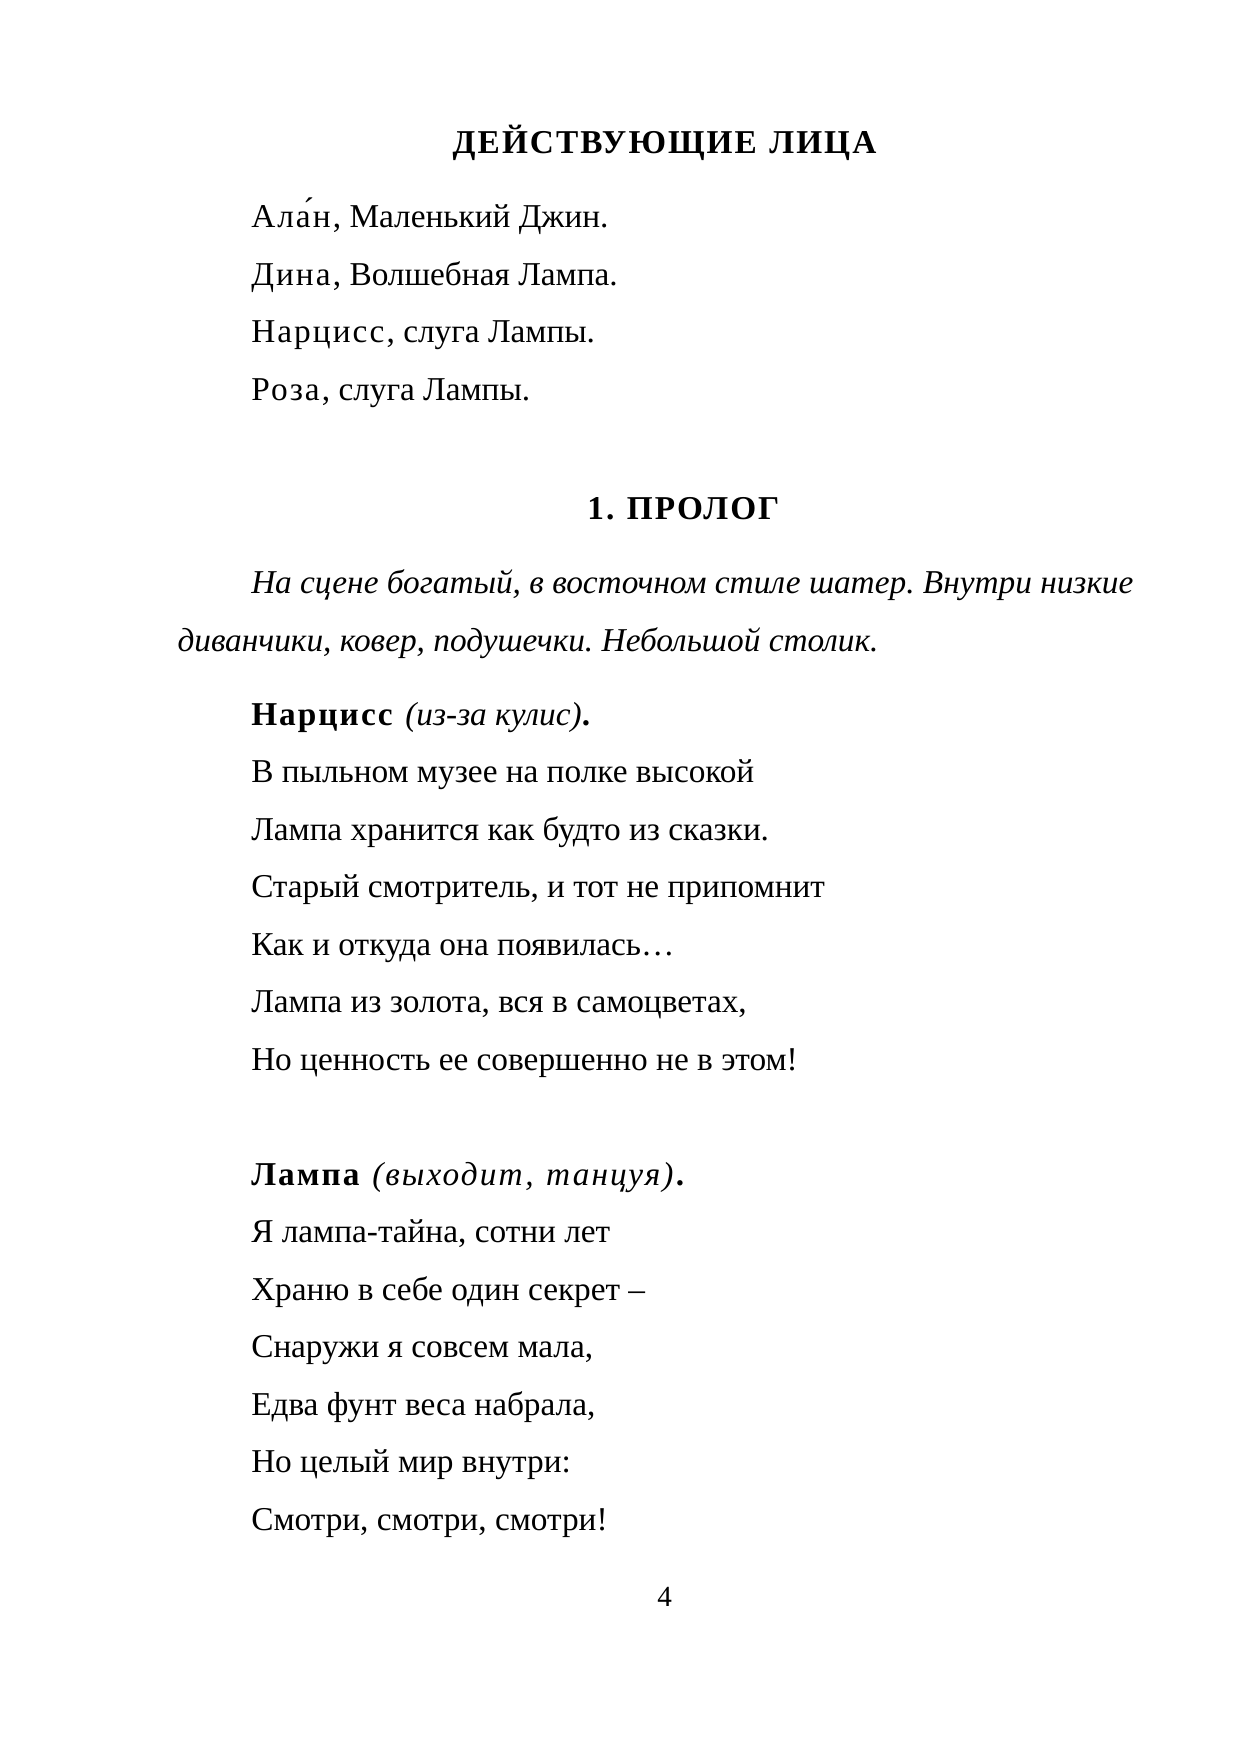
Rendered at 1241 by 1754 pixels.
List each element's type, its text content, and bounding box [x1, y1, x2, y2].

text Храню в себе один секрет – [177, 1269, 1152, 1307]
text Едва фунт веса набрала, [177, 1384, 1152, 1422]
text Но ценность ее совершенно не в этом! [177, 1039, 1152, 1077]
text Ала́н, Маленький Джин. [177, 196, 1152, 235]
text Лампа (выходит, танцуя). [177, 1154, 1152, 1192]
text Но целый мир внутри: [177, 1441, 1152, 1480]
subtitle 1. ПРОЛОГ [215, 488, 1152, 526]
text Смотри, смотри, смотри! [177, 1499, 1152, 1537]
text Дина, Волшебная Лампа. [177, 254, 1152, 292]
text В пыльном музее на полке высокой [177, 751, 1152, 790]
text На сцене богатый, в восточном стиле шатер. Внутри низкие диванчики, ковер, подушечки. Небольшой столик. [177, 562, 1152, 658]
text Лампа хранится как будто из сказки. [177, 809, 1152, 847]
text Лампа из золота, вся в самоцветах, [177, 981, 1152, 1020]
text Как и откуда она появилась… [177, 924, 1152, 962]
text Снаружи я совсем мала, [177, 1326, 1152, 1365]
text Роза, слуга Лампы. [177, 369, 1152, 407]
text Старый смотритель, и тот не припомнит [177, 866, 1152, 905]
text Нарцисс (из-за кулис). [177, 694, 1152, 732]
text Нарцисс, слуга Лампы. [177, 311, 1152, 350]
text Я лампа-тайна, сотни лет [177, 1211, 1152, 1250]
subtitle ДЕЙСТВУЮЩИЕ ЛИЦА [177, 122, 1152, 161]
